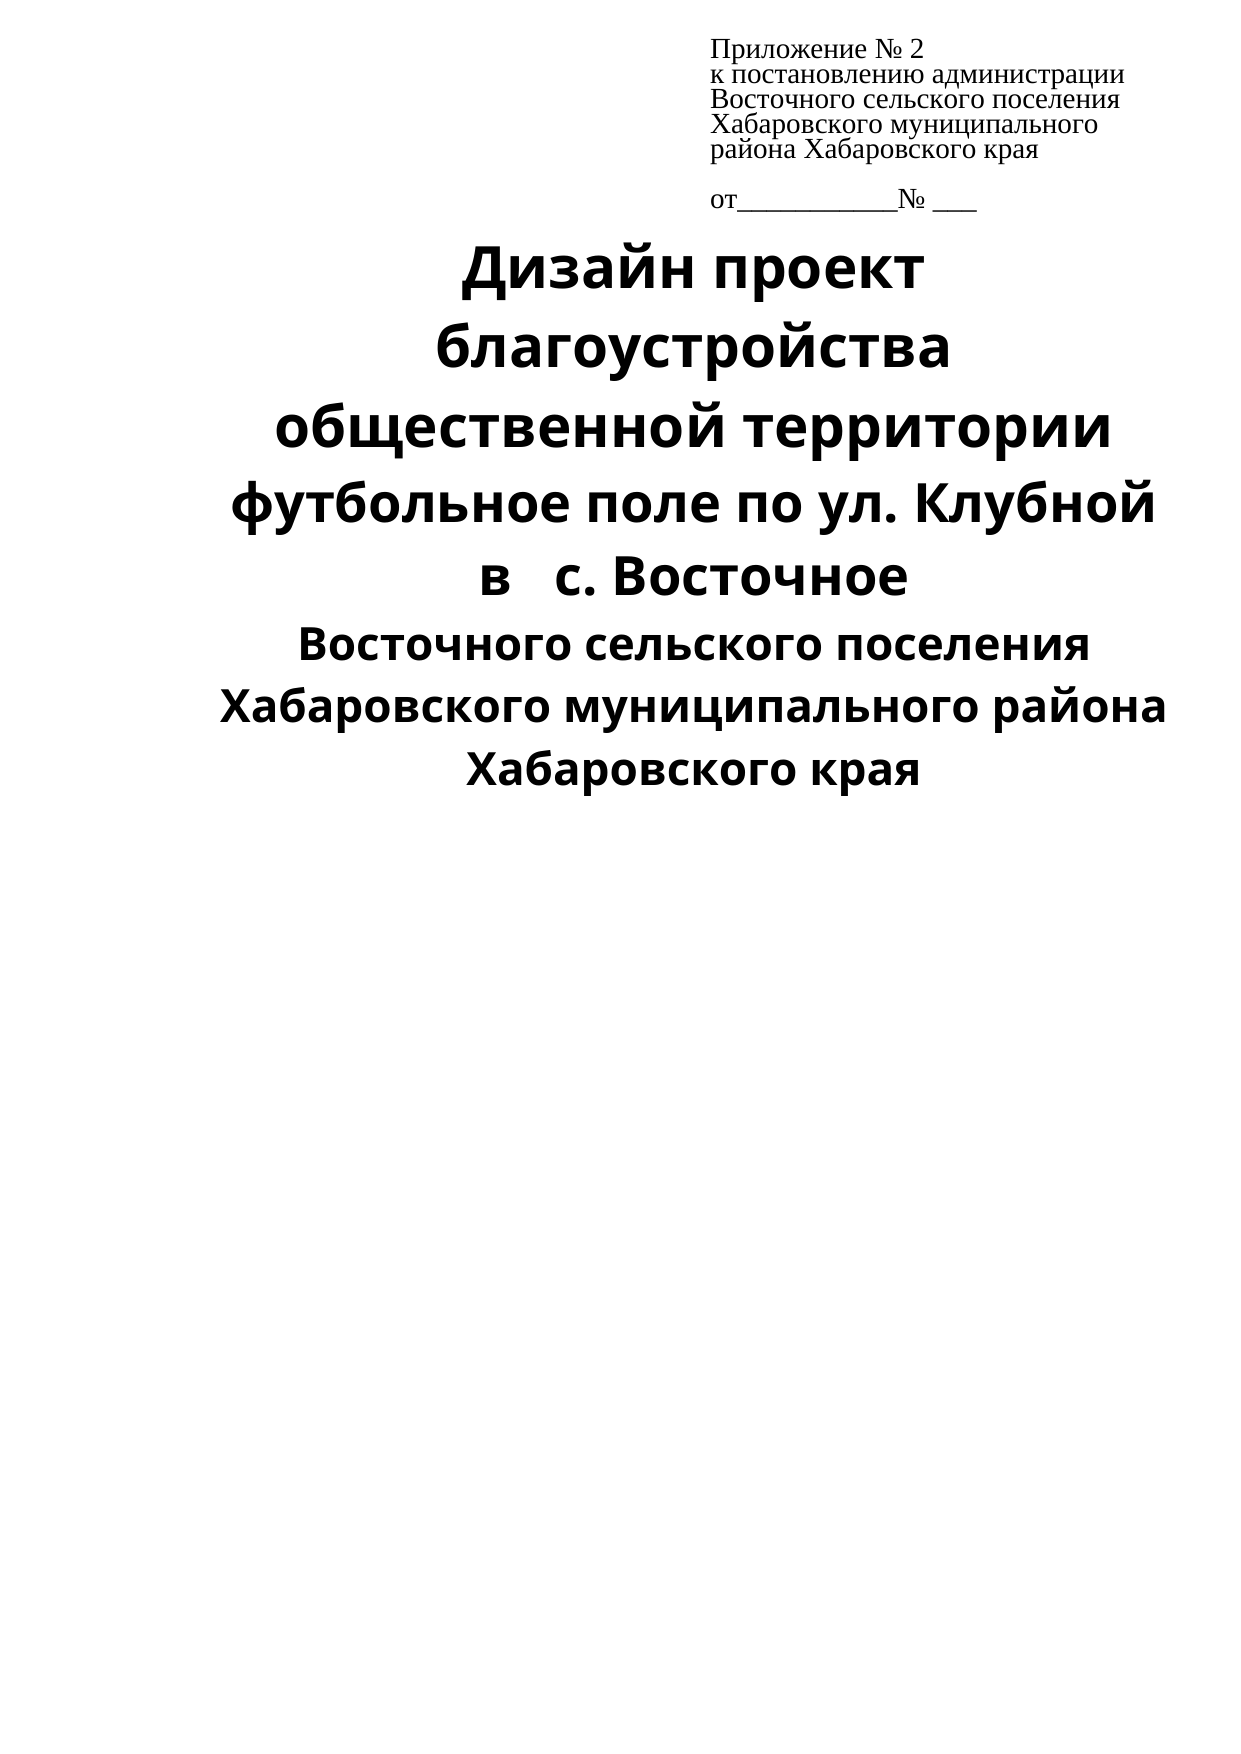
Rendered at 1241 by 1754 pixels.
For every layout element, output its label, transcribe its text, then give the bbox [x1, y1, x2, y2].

text общественной территории [207, 384, 1181, 464]
text Дизайн проект [207, 226, 1181, 305]
text Восточного сельского поселения [207, 612, 1181, 674]
text футбольное поле по ул. Клубной в с. Восточное [207, 464, 1181, 612]
text благоустройства [207, 305, 1181, 384]
text Хабаровского муниципального района Хабаровского края [207, 674, 1181, 799]
